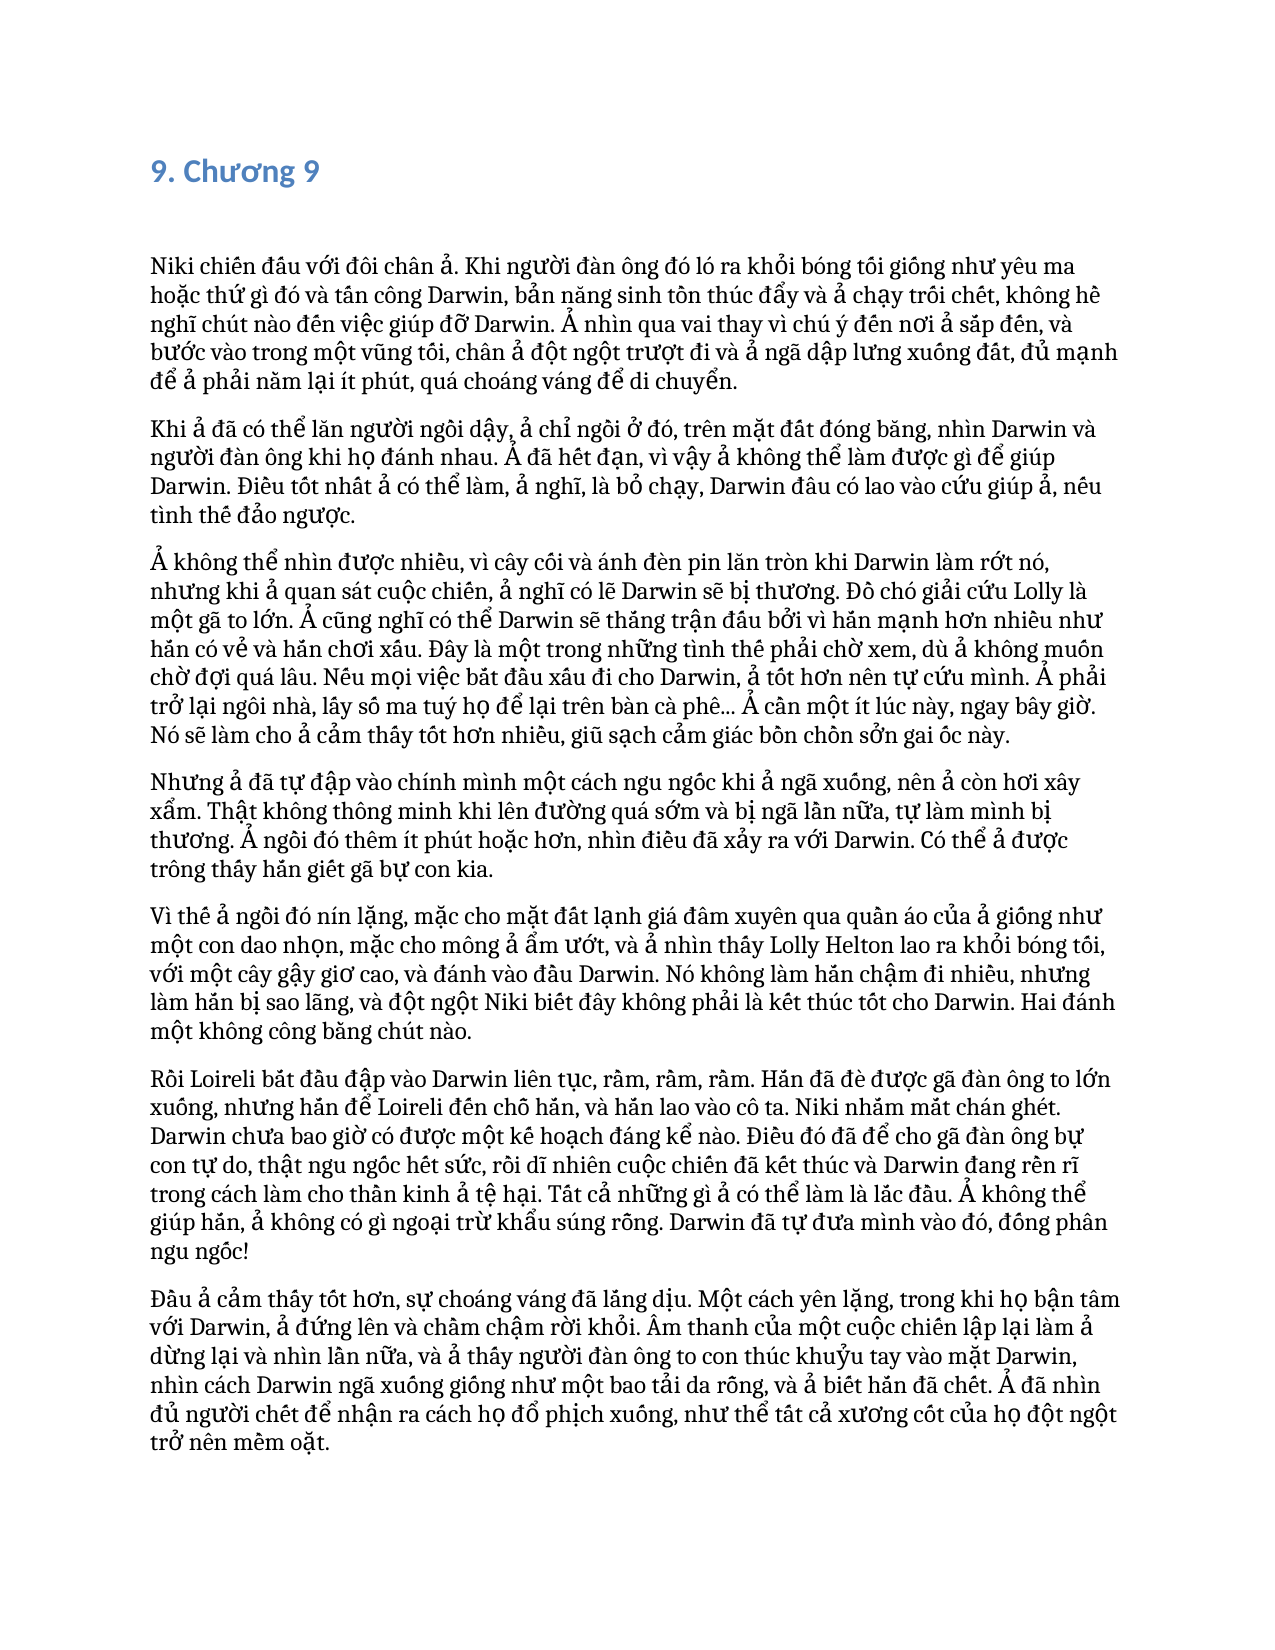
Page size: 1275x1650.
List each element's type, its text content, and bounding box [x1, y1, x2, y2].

text Khi ả đã có thể lăn người ngồi dậy, ả chỉ ngồi ở đó, trên mặt đất đóng băng, nhìn Darwin và người đàn ông khi họ đánh nhau. Ả đã hết đạn, vì vậy ả không thể làm được gì để giúp Darwin. Điều tốt nhất ả có thể làm, ả nghĩ, là bỏ chạy, Darwin đâu có lao vào cứu giúp ả, nếu tình thế đảo ngược. [150, 414, 1125, 529]
text Nhưng ả đã tự đập vào chính mình một cách ngu ngốc khi ả ngã xuống, nên ả còn hơi xây xẩm. Thật không thông minh khi lên đường quá sớm và bị ngã lần nữa, tự làm mình bị thương. Ả ngồi đó thêm ít phút hoặc hơn, nhìn điều đã xảy ra với Darwin. Có thể ả được trông thấy hắn giết gã bự con kia. [150, 768, 1125, 883]
text Niki chiến đấu với đôi chân ả. Khi người đàn ông đó ló ra khỏi bóng tối giống như yêu ma hoặc thứ gì đó và tấn công Darwin, bản năng sinh tồn thúc đẩy và ả chạy trối chết, không hề nghĩ chút nào đến việc giúp đỡ Darwin. Ả nhìn qua vai thay vì chú ý đến nơi ả sắp đến, và bước vào trong một vũng tối, chân ả đột ngột trượt đi và ả ngã dập lưng xuống đất, đủ mạnh để ả phải nằm lại ít phút, quá choáng váng để di chuyển. [150, 194, 1125, 396]
text Đầu ả cảm thấy tốt hơn, sự choáng váng đã lắng dịu. Một cách yên lặng, trong khi họ bận tâm với Darwin, ả đứng lên và chầm chậm rời khỏi. Âm thanh của một cuộc chiến lập lại làm ả dừng lại và nhìn lần nữa, và ả thấy người đàn ông to con thúc khuỷu tay vào mặt Darwin, nhìn cách Darwin ngã xuống giống như một bao tải da rỗng, và ả biết hắn đã chết. Ả đã nhìn đủ người chết để nhận ra cách họ đổ phịch xuống, như thể tất cả xương cốt của họ đột ngột trở nên mềm oặt. [150, 1284, 1125, 1457]
text Rồi Loireli bắt đầu đập vào Darwin liên tục, rầm, rầm, rầm. Hắn đã đè được gã đàn ông to lớn xuống, nhưng hắn để Loireli đến chỗ hắn, và hắn lao vào cô ta. Niki nhắm mắt chán ghét. Darwin chưa bao giờ có được một kế hoạch đáng kể nào. Điều đó đã để cho gã đàn ông bự con tự do, thật ngu ngốc hết sức, rồi dĩ nhiên cuộc chiến đã kết thúc và Darwin đang rền rĩ trong cách làm cho thần kinh ả tệ hại. Tất cả những gì ả có thể làm là lắc đầu. Ả không thể giúp hắn, ả không có gì ngoại trừ khẩu súng rỗng. Darwin đã tự đưa mình vào đó, đống phân ngu ngốc! [150, 1064, 1125, 1266]
subtitle 9. Chương 9 [150, 150, 1125, 191]
text Ả không thể nhìn được nhiều, vì cây cối và ánh đèn pin lăn tròn khi Darwin làm rớt nó, nhưng khi ả quan sát cuộc chiến, ả nghĩ có lẽ Darwin sẽ bị thương. Đồ chó giải cứu Lolly là một gã to lớn. Ả cũng nghĩ có thể Darwin sẽ thắng trận đấu bởi vì hắn mạnh hơn nhiều như hắn có vẻ và hắn chơi xấu. Đây là một trong những tình thế phải chờ xem, dù ả không muốn chờ đợi quá lâu. Nếu mọi việc bắt đầu xấu đi cho Darwin, ả tốt hơn nên tự cứu mình. Ả phải trở lại ngôi nhà, lấy số ma tuý họ để lại trên bàn cà phê... Ả cần một ít lúc này, ngay bây giờ. Nó sẽ làm cho ả cảm thấy tốt hơn nhiều, giũ sạch cảm giác bồn chồn sởn gai ốc này. [150, 548, 1125, 749]
text Vì thế ả ngồi đó nín lặng, mặc cho mặt đất lạnh giá đâm xuyên qua quần áo của ả giống như một con dao nhọn, mặc cho mông ả ẩm ướt, và ả nhìn thấy Lolly Helton lao ra khỏi bóng tối, với một cây gậy giơ cao, và đánh vào đầu Darwin. Nó không làm hắn chậm đi nhiều, nhưng làm hắn bị sao lãng, và đột ngột Niki biết đây không phải là kết thúc tốt cho Darwin. Hai đánh một không công bằng chút nào. [150, 902, 1125, 1046]
